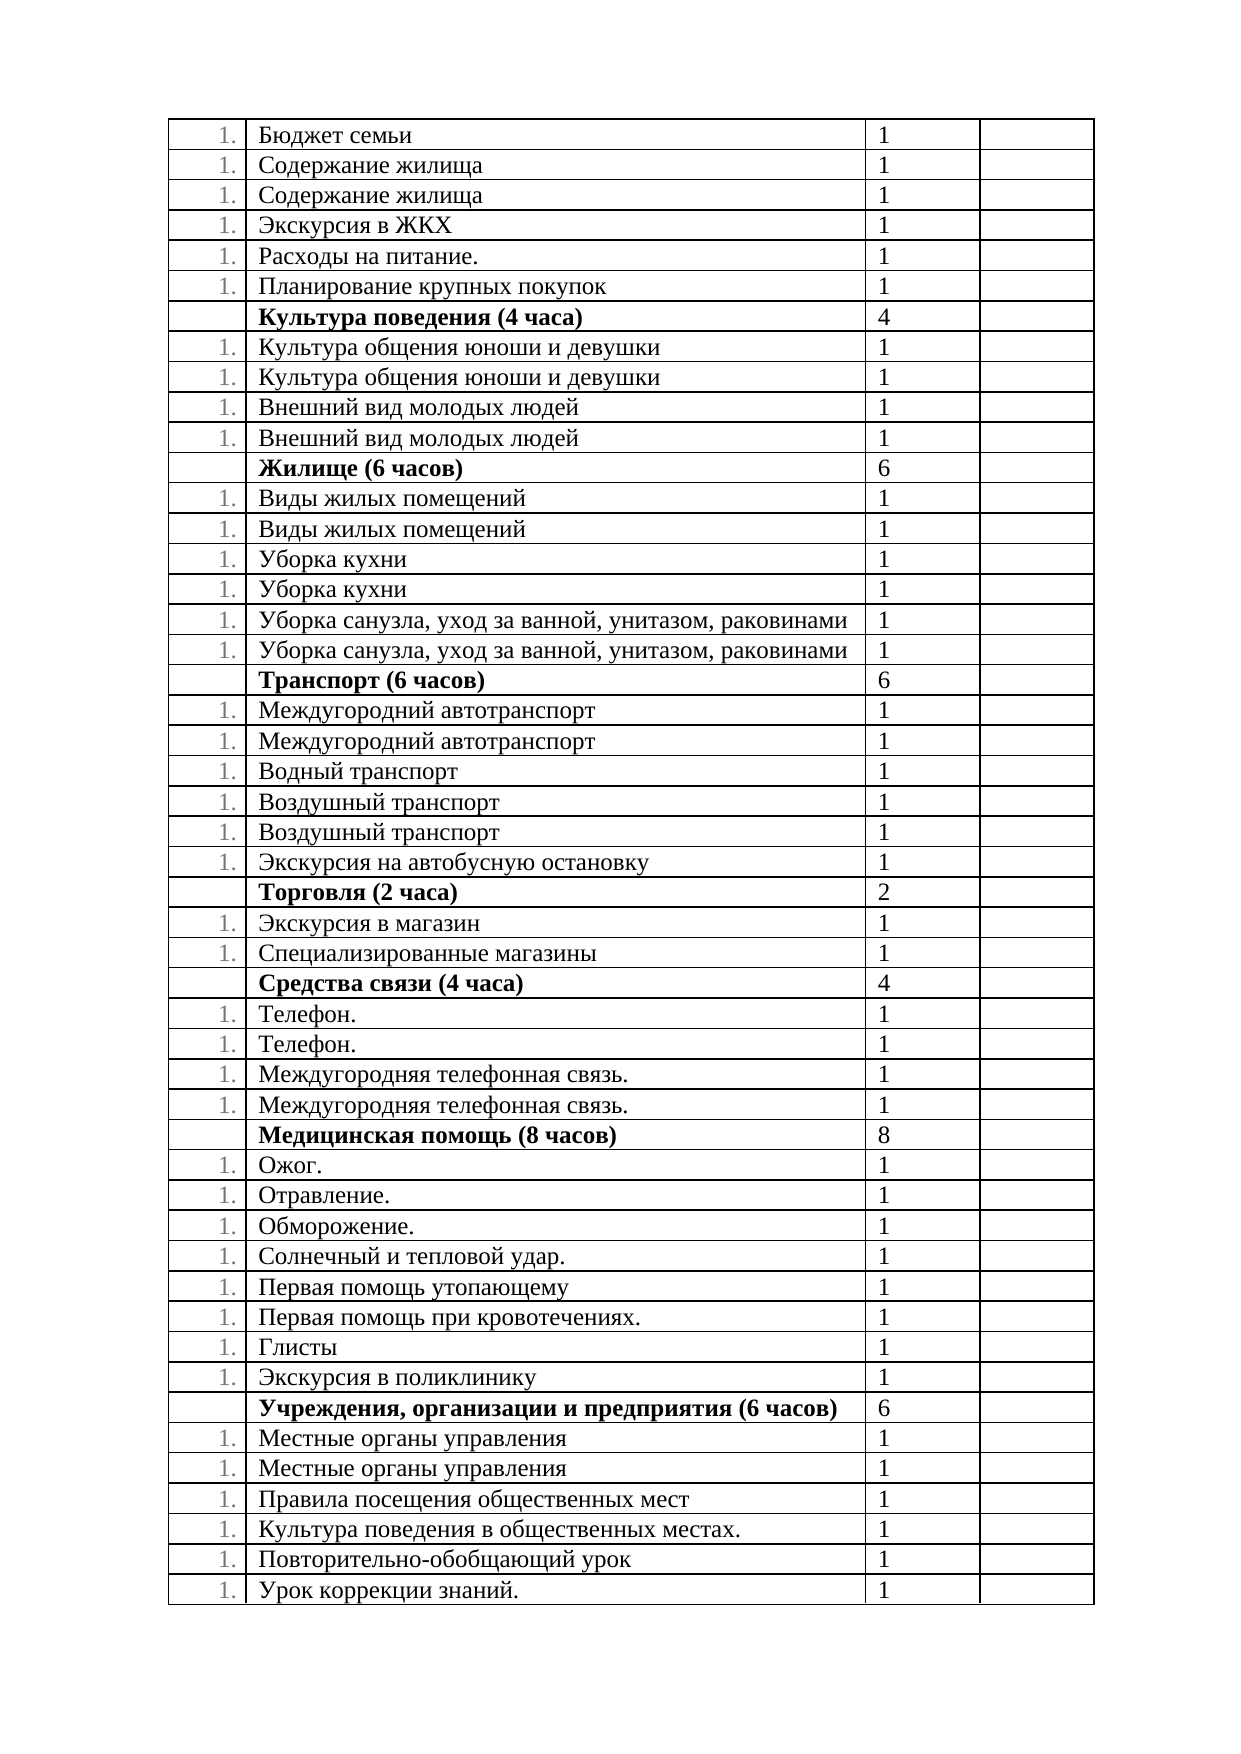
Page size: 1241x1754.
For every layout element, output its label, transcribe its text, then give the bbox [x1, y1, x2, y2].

table_cell [981, 332, 1093, 361]
table_cell [169, 908, 245, 937]
table_cell [981, 999, 1093, 1027]
table_cell [981, 1120, 1093, 1149]
table_cell [169, 1423, 245, 1452]
table_cell 1 [866, 393, 979, 421]
table_cell [981, 1150, 1093, 1179]
table_cell Местные органы управления [247, 1423, 865, 1452]
table_cell Уборка кухни [247, 544, 865, 573]
table_cell [981, 1514, 1093, 1543]
table_cell Учреждения, организации и предприятия (6 часов) [247, 1393, 865, 1422]
table_cell [981, 1575, 1093, 1603]
table_cell Телефон. [247, 999, 865, 1027]
table_cell 1 [866, 1453, 979, 1482]
table_cell [981, 393, 1093, 421]
table_cell 8 [866, 1120, 979, 1149]
table_cell [169, 847, 245, 876]
table_cell [169, 423, 245, 452]
table_cell [169, 968, 245, 997]
table_cell 1 [866, 938, 979, 967]
table_cell [981, 1423, 1093, 1452]
table_cell [169, 393, 245, 421]
table_cell [169, 665, 245, 694]
table_cell 1 [866, 1575, 979, 1603]
table_cell 6 [866, 1393, 979, 1422]
table_cell 1 [866, 1090, 979, 1118]
table_cell Уборка кухни [247, 575, 865, 603]
table_cell 4 [866, 968, 979, 997]
table_cell [981, 1060, 1093, 1088]
table_cell [981, 271, 1093, 300]
table_cell [981, 180, 1093, 209]
table_cell Повторительно-обобщающий урок [247, 1545, 865, 1573]
table_cell [981, 1332, 1093, 1361]
table_cell Междугородний автотранспорт [247, 696, 865, 724]
table_cell 1 [866, 1211, 979, 1240]
table_cell 1 [866, 1545, 979, 1573]
table_cell [169, 544, 245, 573]
table_cell [981, 605, 1093, 633]
table_cell 1 [866, 726, 979, 755]
table_cell [169, 817, 245, 846]
table_cell 1 [866, 120, 979, 148]
table_cell Глисты [247, 1332, 865, 1361]
table_cell [981, 483, 1093, 512]
table_cell Водный транспорт [247, 756, 865, 785]
table_cell Внешний вид молодых людей [247, 393, 865, 421]
table_cell Обморожение. [247, 1211, 865, 1240]
table_cell 1 [866, 1060, 979, 1088]
table_cell 1 [866, 1302, 979, 1331]
table_cell [981, 575, 1093, 603]
table_cell [169, 605, 245, 633]
table_cell 2 [866, 878, 979, 906]
table_cell 1 [866, 362, 979, 391]
table_cell [981, 423, 1093, 452]
table_cell Планирование крупных покупок [247, 271, 865, 300]
table_cell [981, 120, 1093, 148]
table_cell Экскурсия в поликлинику [247, 1363, 865, 1391]
table_cell [169, 332, 245, 361]
table_cell 1 [866, 180, 979, 209]
table_cell [169, 1150, 245, 1179]
table_cell [169, 453, 245, 482]
table_cell Средства связи (4 часа) [247, 968, 865, 997]
table_cell [981, 756, 1093, 785]
table_cell 1 [866, 847, 979, 876]
table_cell 1 [866, 241, 979, 270]
table_cell [981, 635, 1093, 664]
table_cell [169, 1453, 245, 1482]
table_cell [981, 817, 1093, 846]
table_cell [169, 180, 245, 209]
table_cell 1 [866, 696, 979, 724]
table_cell Торговля (2 часа) [247, 878, 865, 906]
table_cell 6 [866, 665, 979, 694]
table_cell [169, 635, 245, 664]
table_cell 1 [866, 483, 979, 512]
table_cell Междугородняя телефонная связь. [247, 1090, 865, 1118]
table_cell [981, 1545, 1093, 1573]
table_cell Специализированные магазины [247, 938, 865, 967]
table_cell Виды жилых помещений [247, 483, 865, 512]
table_cell 1 [866, 1332, 979, 1361]
table_cell [169, 938, 245, 967]
table_cell Культура поведения (4 часа) [247, 302, 865, 330]
table_cell [981, 908, 1093, 937]
table_cell 1 [866, 635, 979, 664]
table_cell Уборка санузла, уход за ванной, унитазом, раковинами [247, 635, 865, 664]
table_cell 1 [866, 514, 979, 542]
table_cell [981, 514, 1093, 542]
table_cell [981, 211, 1093, 239]
table_cell [169, 211, 245, 239]
table_cell [169, 1181, 245, 1209]
table_cell 4 [866, 302, 979, 330]
table_cell Уборка санузла, уход за ванной, унитазом, раковинами [247, 605, 865, 633]
table_cell [169, 271, 245, 300]
table_cell 1 [866, 1423, 979, 1452]
table_cell [169, 696, 245, 724]
table_cell [169, 362, 245, 391]
table_cell [169, 878, 245, 906]
table_cell [981, 968, 1093, 997]
table_cell Ожог. [247, 1150, 865, 1179]
table_cell [981, 938, 1093, 967]
table_cell [981, 1453, 1093, 1482]
table_cell 1 [866, 908, 979, 937]
table_cell 1 [866, 1272, 979, 1300]
table_cell [981, 241, 1093, 270]
table_cell [169, 1029, 245, 1058]
table_cell Воздушный транспорт [247, 817, 865, 846]
table_cell 1 [866, 1484, 979, 1512]
table_cell 1 [866, 999, 979, 1027]
table_cell 1 [866, 1241, 979, 1270]
table_cell Виды жилых помещений [247, 514, 865, 542]
table_cell Экскурсия в ЖКХ [247, 211, 865, 239]
table_cell [169, 1514, 245, 1543]
table_cell 1 [866, 332, 979, 361]
table_cell [981, 1363, 1093, 1391]
table_cell [981, 726, 1093, 755]
table_cell Культура поведения в общественных местах. [247, 1514, 865, 1543]
table_cell 1 [866, 1363, 979, 1391]
table_cell Экскурсия на автобусную остановку [247, 847, 865, 876]
table_cell Жилище (6 часов) [247, 453, 865, 482]
table_cell Первая помощь утопающему [247, 1272, 865, 1300]
table_cell [169, 1363, 245, 1391]
table_cell [981, 1090, 1093, 1118]
table_cell 1 [866, 1150, 979, 1179]
table_cell [169, 1211, 245, 1240]
table_cell Урок коррекции знаний. [247, 1575, 865, 1603]
table_cell [981, 1211, 1093, 1240]
table_cell 1 [866, 271, 979, 300]
table_cell [169, 483, 245, 512]
table_cell [169, 1272, 245, 1300]
table_cell Правила посещения общественных мест [247, 1484, 865, 1512]
table_cell Транспорт (6 часов) [247, 665, 865, 694]
table_cell [169, 1545, 245, 1573]
table_cell Междугородний автотранспорт [247, 726, 865, 755]
table_cell [981, 1241, 1093, 1270]
table_cell [169, 1332, 245, 1361]
table_cell [981, 362, 1093, 391]
table_cell Воздушный транспорт [247, 787, 865, 815]
table_cell Отравление. [247, 1181, 865, 1209]
table_cell [169, 1484, 245, 1512]
table_cell [169, 999, 245, 1027]
table_cell Солнечный и тепловой удар. [247, 1241, 865, 1270]
table_cell [169, 787, 245, 815]
table_cell 1 [866, 1029, 979, 1058]
table_cell 1 [866, 756, 979, 785]
table_cell [169, 1120, 245, 1149]
table_cell [981, 1484, 1093, 1512]
table_cell Содержание жилища [247, 180, 865, 209]
table_cell 1 [866, 150, 979, 179]
table_cell [169, 756, 245, 785]
table_cell [169, 1575, 245, 1603]
table_cell Бюджет семьи [247, 120, 865, 148]
table_cell [981, 847, 1093, 876]
table_cell 1 [866, 817, 979, 846]
table_cell [169, 1241, 245, 1270]
table_cell [169, 1302, 245, 1331]
table_cell Медицинская помощь (8 часов) [247, 1120, 865, 1149]
table_cell 1 [866, 544, 979, 573]
table_cell Междугородняя телефонная связь. [247, 1060, 865, 1088]
table_cell Содержание жилища [247, 150, 865, 179]
table_cell [981, 1029, 1093, 1058]
table_cell [169, 575, 245, 603]
table_cell [981, 1272, 1093, 1300]
table_cell [981, 665, 1093, 694]
table_cell [169, 1393, 245, 1422]
table_cell 1 [866, 605, 979, 633]
table_cell [169, 150, 245, 179]
table_cell 1 [866, 211, 979, 239]
table_cell Внешний вид молодых людей [247, 423, 865, 452]
table_cell 1 [866, 575, 979, 603]
table_cell [169, 514, 245, 542]
table_cell Культура общения юноши и девушки [247, 362, 865, 391]
table_cell Расходы на питание. [247, 241, 865, 270]
table_cell 1 [866, 787, 979, 815]
table_cell [169, 302, 245, 330]
table_cell [169, 1060, 245, 1088]
table_cell [981, 453, 1093, 482]
table_cell [169, 726, 245, 755]
table_cell [169, 120, 245, 148]
table_cell 6 [866, 453, 979, 482]
table_cell Первая помощь при кровотечениях. [247, 1302, 865, 1331]
table_cell [981, 302, 1093, 330]
table_cell [981, 1181, 1093, 1209]
table_cell Культура общения юноши и девушки [247, 332, 865, 361]
table_cell [981, 150, 1093, 179]
table_cell [981, 787, 1093, 815]
table_cell Экскурсия в магазин [247, 908, 865, 937]
table_cell 1 [866, 423, 979, 452]
table_cell [981, 696, 1093, 724]
table_cell [169, 1090, 245, 1118]
table_cell [169, 241, 245, 270]
table_cell Телефон. [247, 1029, 865, 1058]
table_cell [981, 1393, 1093, 1422]
table_cell [981, 878, 1093, 906]
table_cell 1 [866, 1181, 979, 1209]
table_cell Местные органы управления [247, 1453, 865, 1482]
table_cell [981, 1302, 1093, 1331]
table_cell 1 [866, 1514, 979, 1543]
table_cell [981, 544, 1093, 573]
